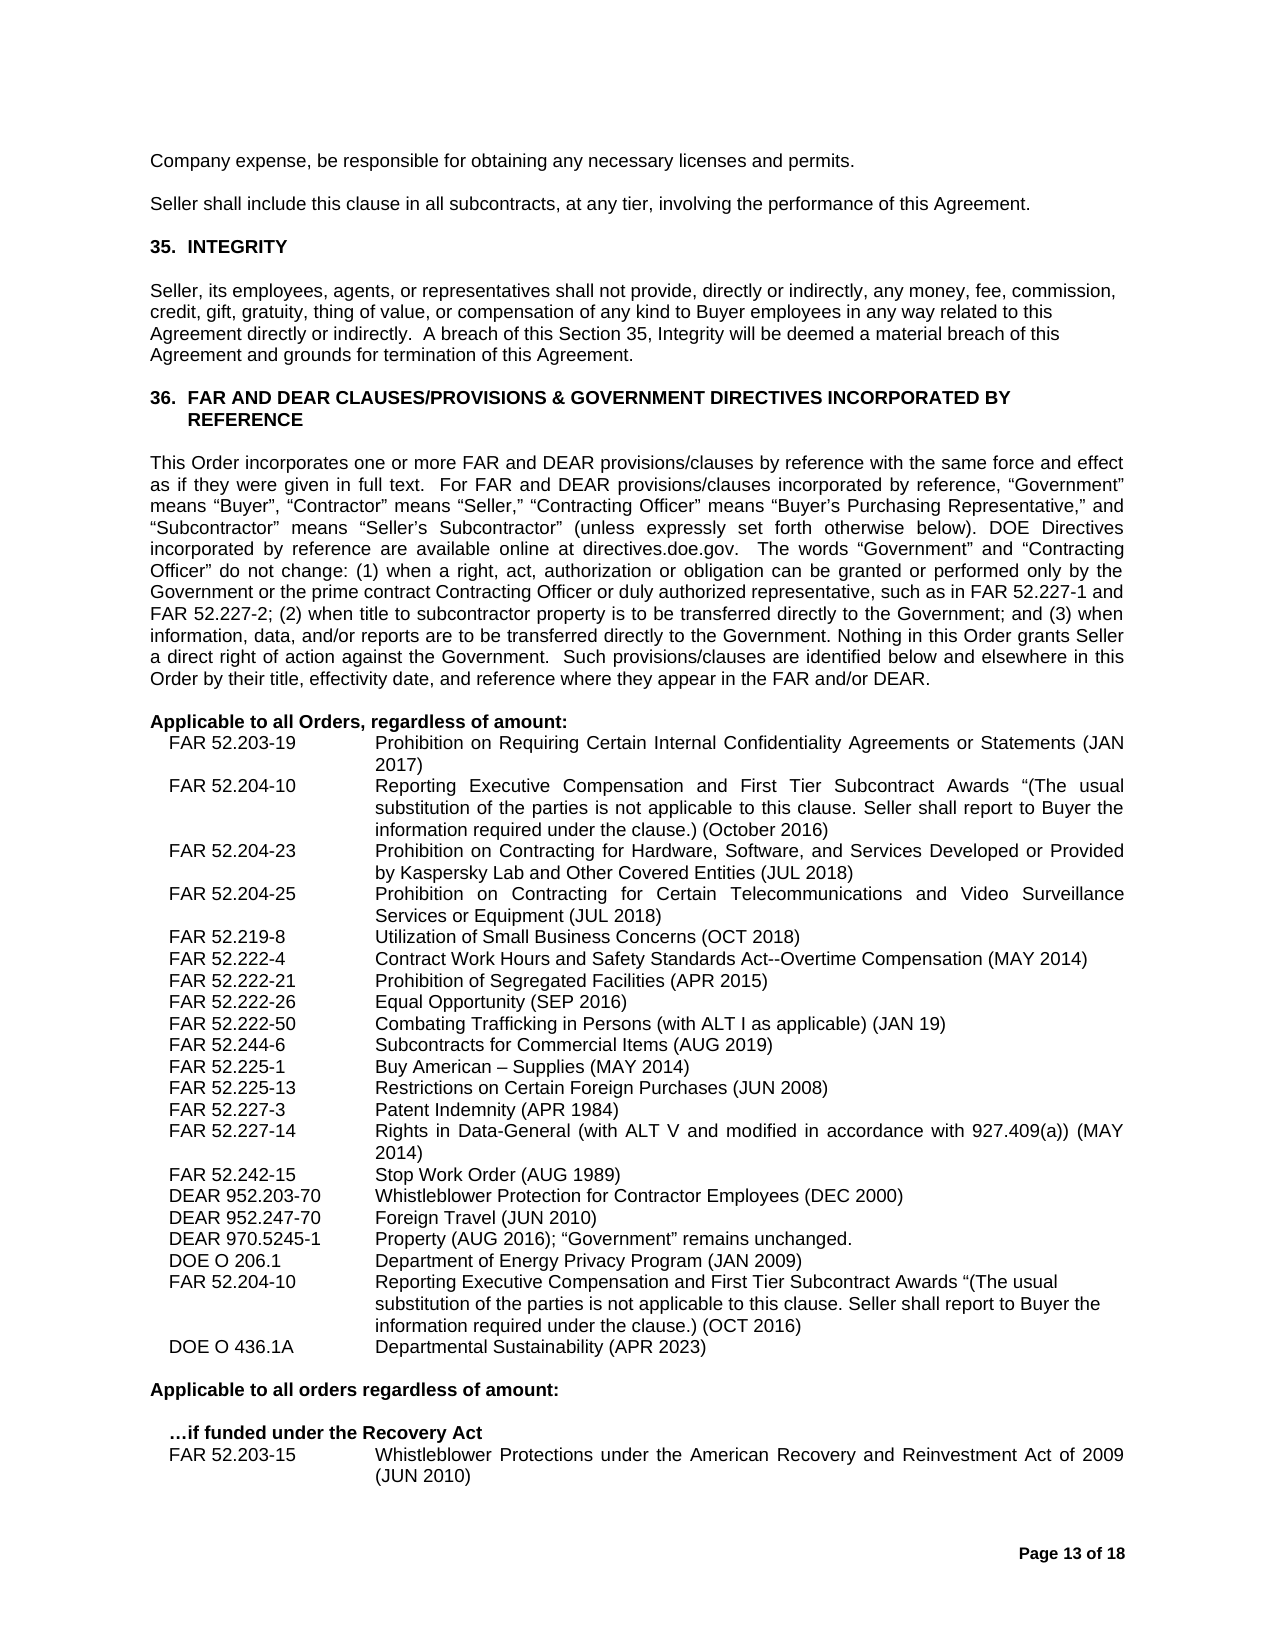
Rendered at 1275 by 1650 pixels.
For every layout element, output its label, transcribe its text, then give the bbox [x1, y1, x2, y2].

text Seller, its employees, agents, or representatives shall not provide, directly or indirectly, any money, fee, commission, credit, gift, gratuity, thing of value, or compensation of any kind to Buyer employees in any way related to this Agreement directly or indirectly. A breach of this Section 35, Integrity will be deemed a material breach of this Agreement and grounds for termination of this Agreement. [150, 279, 1125, 366]
subtitle 36. FAR AND DEAR CLAUSES/PROVISIONS & GOVERNMENT DIRECTIVES INCORPORATED BY REFERENCE [150, 387, 1125, 430]
text This Order incorporates one or more FAR and DEAR provisions/clauses by reference with the same force and effect as if they were given in full text. For FAR and DEAR provisions/clauses incorporated by reference, “Government” means “Buyer”, “Contractor” means “Seller,” “Contracting Officer” means “Buyer’s Purchasing Representative,” and “Subcontractor” means “Seller’s Subcontractor” (unless expressly set forth otherwise below). DOE Directives incorporated by reference are available online at directives.doe.gov. The words “Government” and “Contracting Officer” do not change: (1) when a right, act, authorization or obligation can be granted or performed only by the Government or the prime contract Contracting Officer or duly authorized representative, such as in FAR 52.227-1 and FAR 52.227-2; (2) when title to subcontractor property is to be transferred directly to the Government; and (3) when information, data, and/or reports are to be transferred directly to the Government. Nothing in this Order grants Seller a direct right of action against the Government. Such provisions/clauses are identified below and elsewhere in this Order by their title, effectivity date, and reference where they appear in the FAR and/or DEAR. [150, 452, 1125, 689]
text FAR 52.227-14 Rights in Data-General (with ALT V and modified in accordance with 927.409(a)) (MAY 2014) [169, 1120, 1125, 1163]
text Applicable to all Orders, regardless of amount: [150, 711, 1125, 732]
text FAR 52.203-19 Prohibition on Requiring Certain Internal Confidentiality Agreements or Statements (JAN 2017) [169, 732, 1125, 775]
text FAR 52.227-3 Patent Indemnity (APR 1984) [169, 1099, 1125, 1120]
text FAR 52.244-6 Subcontracts for Commercial Items (AUG 2019) [169, 1034, 1125, 1056]
text FAR 52.204-10 Reporting Executive Compensation and First Tier Subcontract Awards “(The usual substitution of the parties is not applicable to this clause. Seller shall report to Buyer the information required under the clause.) (October 2016) [169, 775, 1125, 840]
text FAR 52.222-50 Combating Trafficking in Persons (with ALT I as applicable) (JAN 19) [169, 1012, 1125, 1034]
text FAR 52.203-15 Whistleblower Protections under the American Recovery and Reinvestment Act of 2009 (JUN 2010) [169, 1444, 1125, 1487]
text FAR 52.222-26 Equal Opportunity (SEP 2016) [169, 991, 1125, 1012]
text FAR 52.222-4 Contract Work Hours and Safety Standards Act--Overtime Compensation (MAY 2014) [169, 948, 1125, 969]
text Applicable to all orders regardless of amount: [150, 1379, 1125, 1401]
text DEAR 952.247-70 Foreign Travel (JUN 2010) [169, 1207, 1125, 1228]
text FAR 52.204-25 Prohibition on Contracting for Certain Telecommunications and Video Surveillance Services or Equipment (JUL 2018) [169, 883, 1125, 926]
text DEAR 970.5245-1 Property (AUG 2016); “Government” remains unchanged. [169, 1228, 1125, 1250]
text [150, 150, 1125, 172]
text 35. INTEGRITY [150, 236, 1125, 258]
text …if funded under the Recovery Act [169, 1422, 1125, 1444]
text FAR 52.225-13 Restrictions on Certain Foreign Purchases (JUN 2008) [169, 1077, 1125, 1099]
text FAR 52.219-8 Utilization of Small Business Concerns (OCT 2018) [169, 926, 1125, 948]
text DOE O 206.1 Department of Energy Privacy Program (JAN 2009) [169, 1250, 1125, 1271]
text Seller shall include this clause in all subcontracts, at any tier, involving the performance of this Agreement. [150, 193, 1125, 215]
text FAR 52.222-21 Prohibition of Segregated Facilities (APR 2015) [169, 969, 1125, 991]
text FAR 52.204-23 Prohibition on Contracting for Hardware, Software, and Services Developed or Provided by Kaspersky Lab and Other Covered Entities (JUL 2018) [169, 840, 1125, 883]
list FAR 52.204-10 Reporting Executive Compensation and First Tier Subcontract Awards “(The usual substitution of the parties is not applicable to this clause. Seller shall report to Buyer the information required under the clause.) (OCT 2016) [169, 1271, 1125, 1336]
text DEAR 952.203-70 Whistleblower Protection for Contractor Employees (DEC 2000) [169, 1185, 1125, 1207]
text FAR 52.242-15 Stop Work Order (AUG 1989) [169, 1163, 1125, 1185]
text DOE O 436.1A Departmental Sustainability (APR 2023) [169, 1336, 1125, 1357]
text FAR 52.225-1 Buy American – Supplies (MAY 2014) [169, 1056, 1125, 1077]
